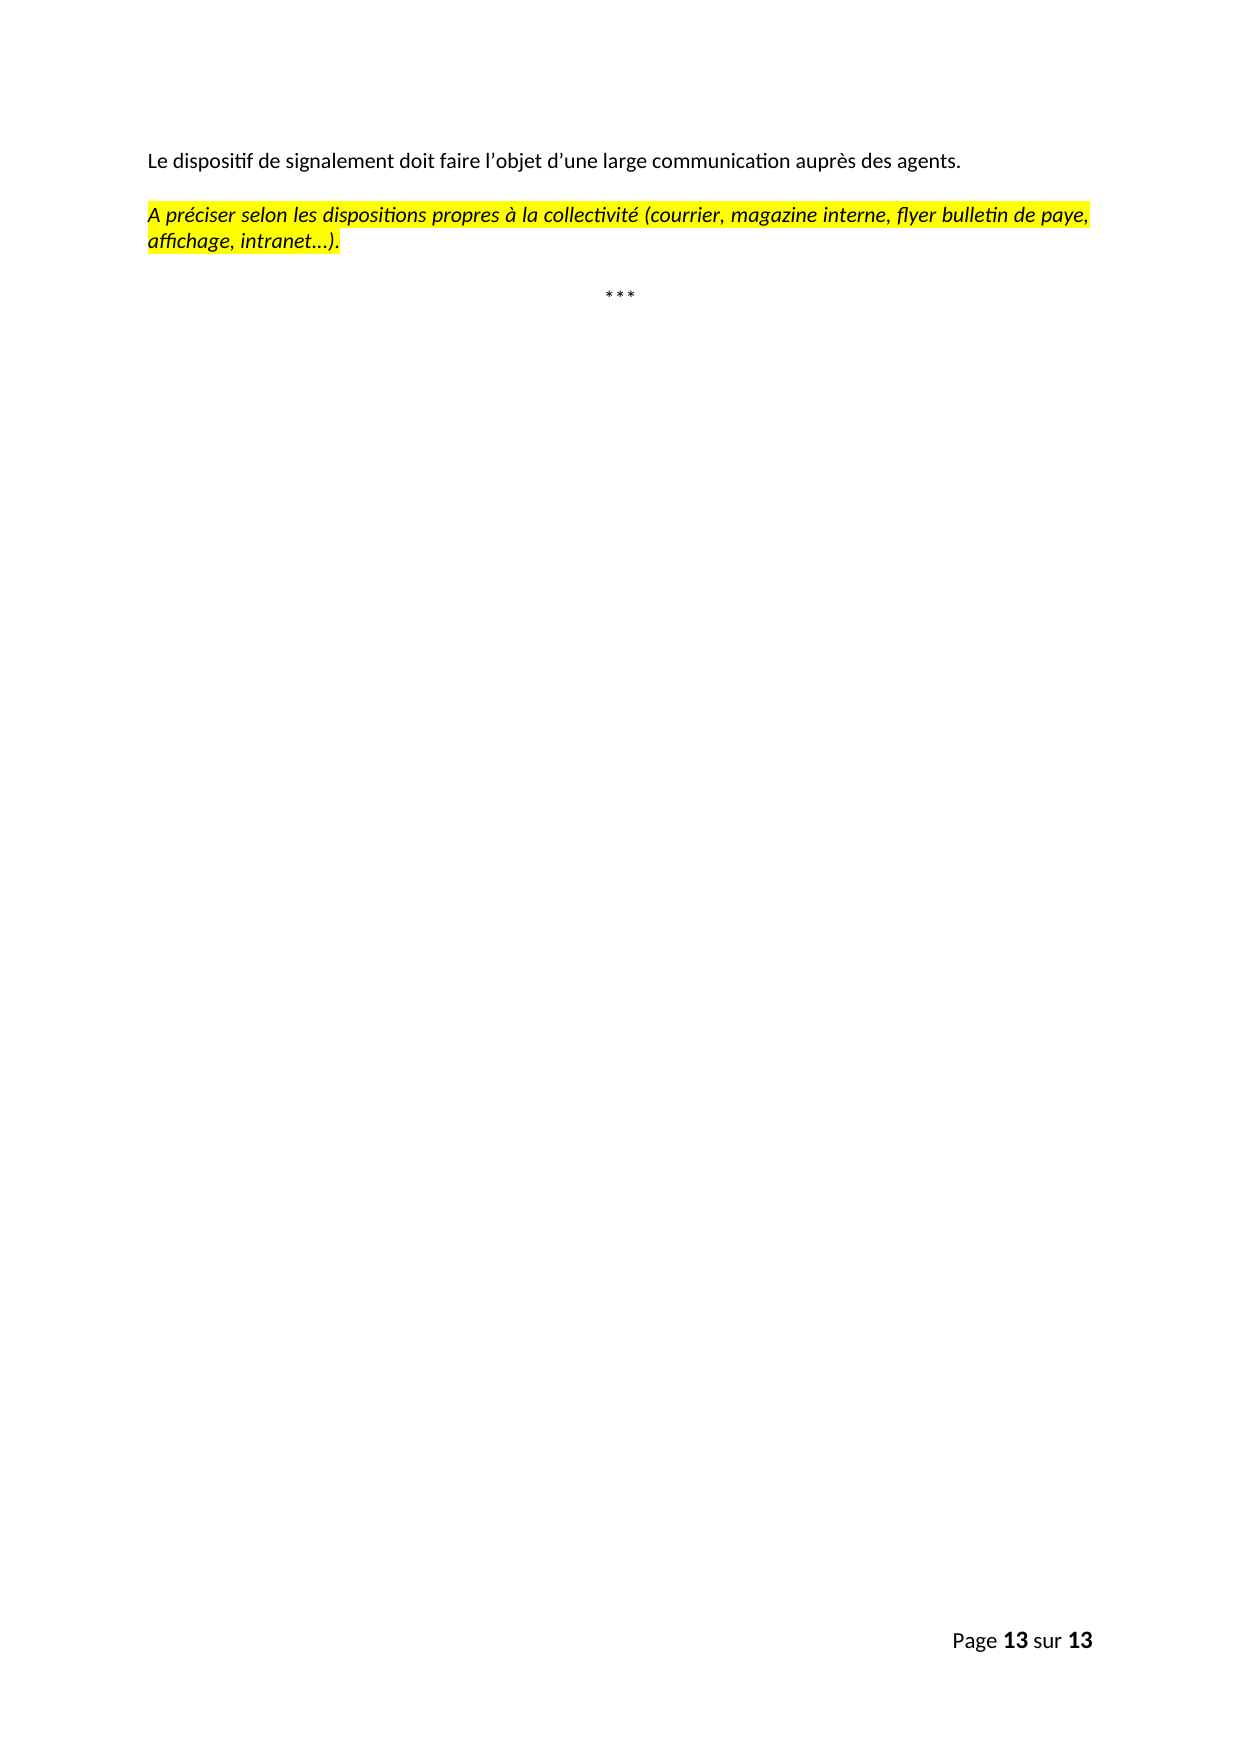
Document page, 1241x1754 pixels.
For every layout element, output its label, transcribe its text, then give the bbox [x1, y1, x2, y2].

list *** [148, 285, 1092, 312]
list Le dispositif de signalement doit faire l’objet d’une large communication auprès des agents. [148, 148, 1092, 174]
text A préciser selon les dispositions propres à la collectivité (courrier, magazine interne, flyer bulletin de paye, affichage, intranet...). [340, 201, 1092, 254]
